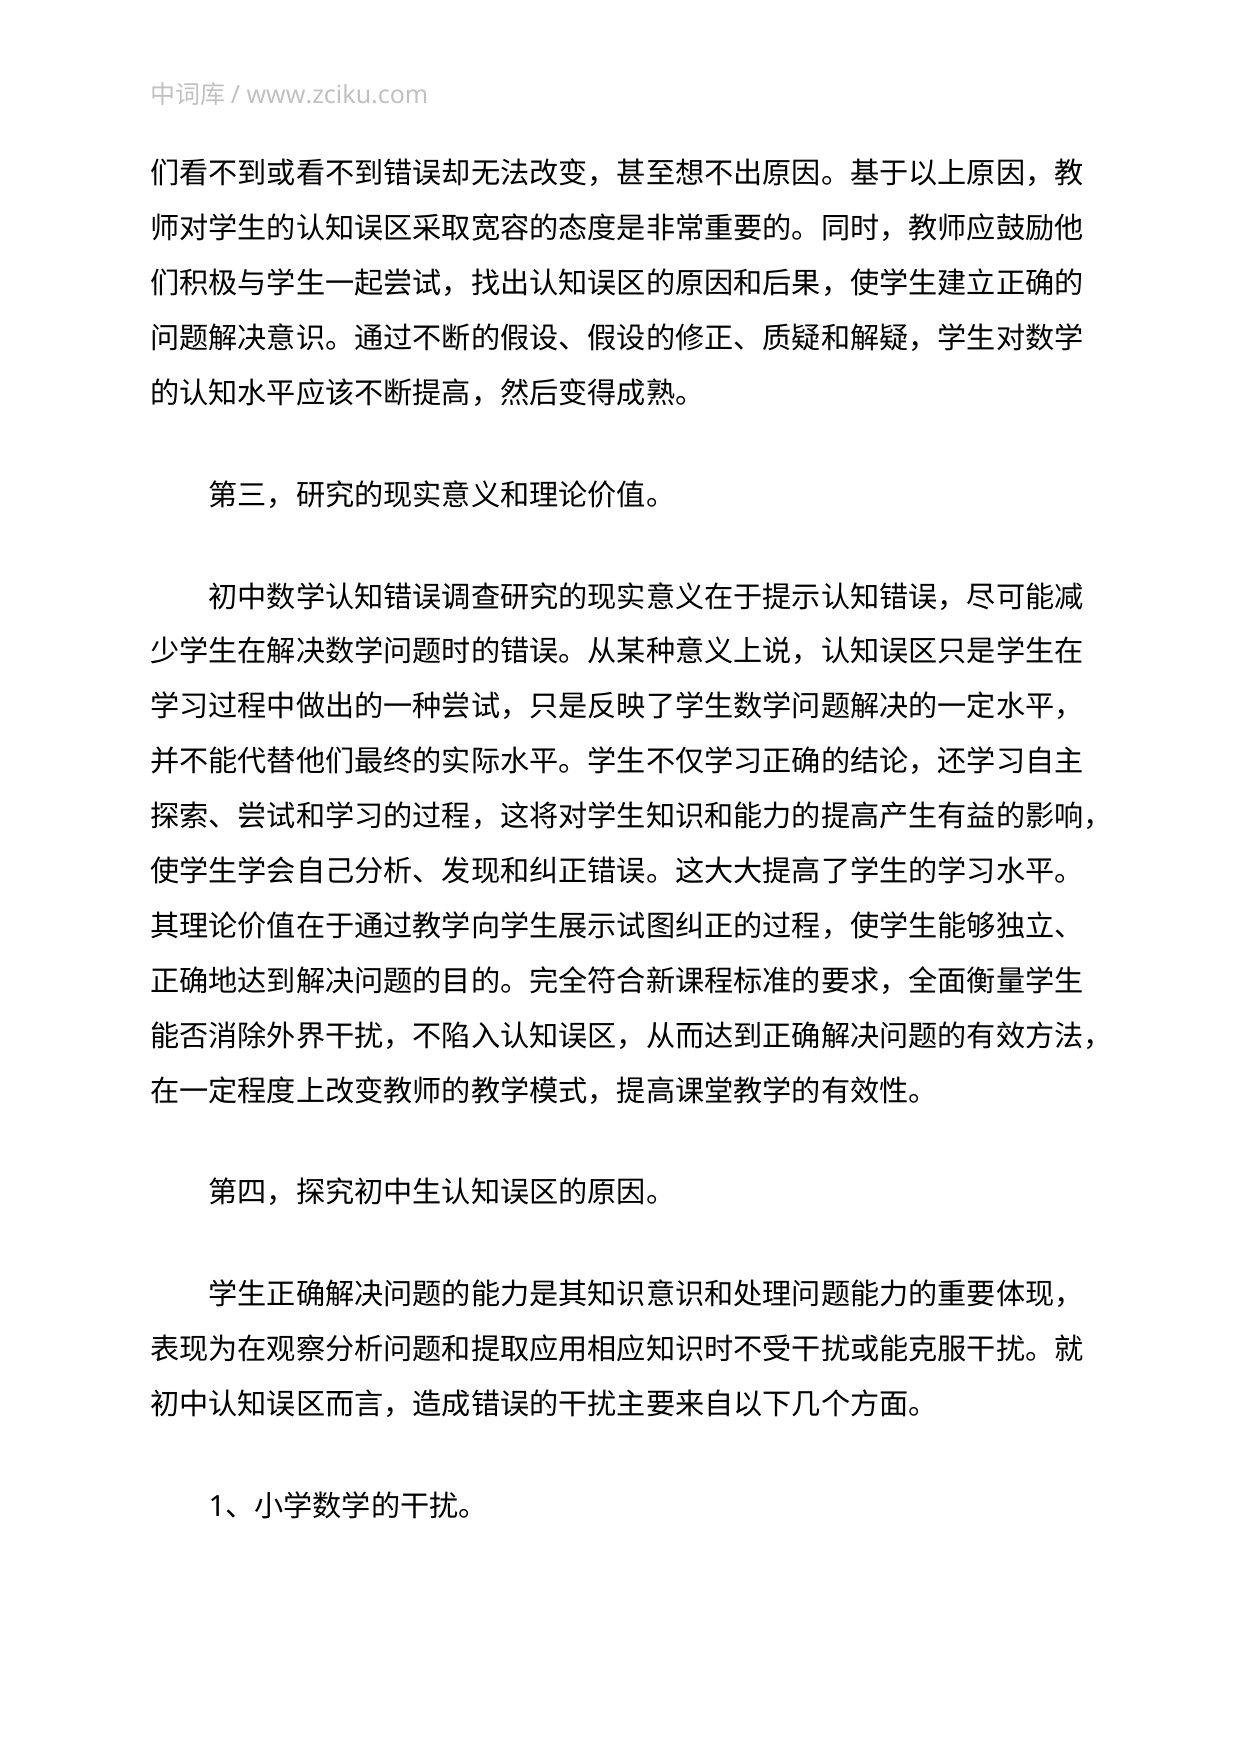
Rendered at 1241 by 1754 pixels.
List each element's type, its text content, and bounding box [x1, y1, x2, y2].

text 学生正确解决问题的能力是其知识意识和处理问题能力的重要体现，表现为在观察分析问题和提取应用相应知识时不受干扰或能克服干扰。就初中认知误区而言，造成错误的干扰主要来自以下几个方面。 [150, 1271, 1090, 1423]
text 初中数学认知错误调查研究的现实意义在于提示认知错误，尽可能减少学生在解决数学问题时的错误。从某种意义上说，认知误区只是学生在学习过程中做出的一种尝试，只是反映了学生数学问题解决的一定水平，并不能代替他们最终的实际水平。学生不仅学习正确的结论，还学习自主探索、尝试和学习的过程，这将对学生知识和能力的提高产生有益的影响，使学生学会自己分析、发现和纠正错误。这大大提高了学生的学习水平。其理论价值在于通过教学向学生展示试图纠正的过程，使学生能够独立、正确地达到解决问题的目的。完全符合新课程标准的要求，全面衡量学生能否消除外界干扰，不陷入认知误区，从而达到正确解决问题的有效方法，在一定程度上改变教师的教学模式，提高课堂教学的有效性。 [150, 573, 1090, 1109]
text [150, 150, 1090, 412]
text 1、小学数学的干扰。 [150, 1482, 1090, 1525]
text 第四，探究初中生认知误区的原因。 [150, 1169, 1090, 1211]
text 第三，研究的现实意义和理论价值。 [150, 471, 1090, 514]
